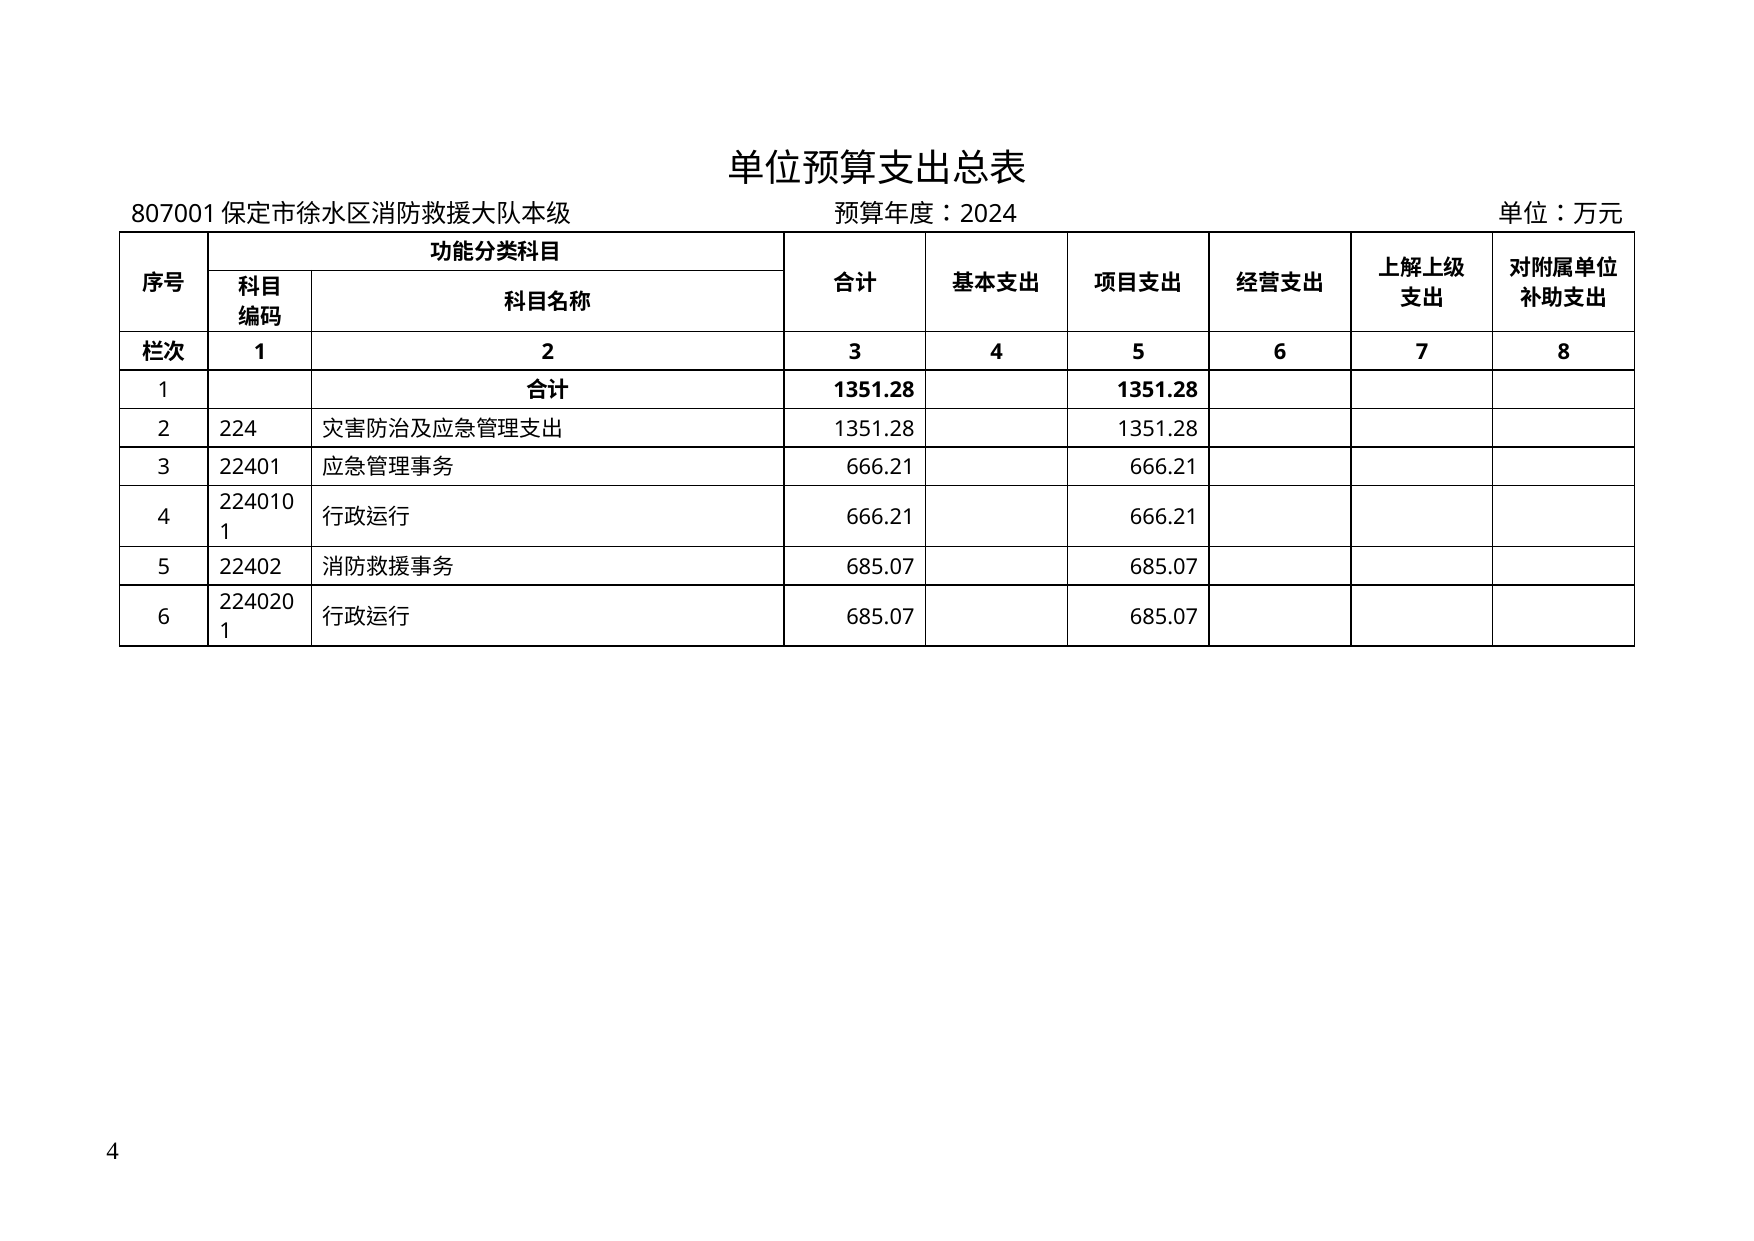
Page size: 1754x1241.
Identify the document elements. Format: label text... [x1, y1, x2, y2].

table_cell 666.21 [785, 448, 925, 484]
table_cell 4 [120, 486, 207, 546]
table_cell 行政运行 [312, 486, 783, 546]
table_cell 科目名称 [312, 271, 783, 331]
table_cell [926, 409, 1067, 446]
table_cell 栏次 [120, 332, 207, 369]
table_cell [1493, 448, 1634, 484]
table_cell 2 [120, 409, 207, 446]
table_cell 22401 [209, 448, 311, 484]
table_cell 666.21 [1068, 486, 1208, 546]
table_cell [926, 371, 1067, 408]
table_cell 2 [312, 332, 783, 369]
table_cell [1493, 409, 1634, 446]
table_cell 应急管理事务 [312, 448, 783, 484]
table_cell 上解上级 支出 [1352, 233, 1492, 331]
table_cell 行政运行 [312, 586, 783, 645]
table_cell [926, 547, 1067, 584]
table_cell 消防救援事务 [312, 547, 783, 584]
table_cell [926, 486, 1067, 546]
table_cell 5 [120, 547, 207, 584]
table_cell 功能分类科目 [209, 233, 783, 270]
table_cell 6 [120, 586, 207, 645]
text 单位预算支出总表 [106, 142, 1648, 193]
table_cell 1351.28 [785, 409, 925, 446]
table_cell 8 [1493, 332, 1634, 369]
table_cell [1493, 586, 1634, 645]
table_cell 5 [1068, 332, 1208, 369]
table_cell 685.07 [1068, 586, 1208, 645]
table_cell 22402 [209, 547, 311, 584]
table_cell 666.21 [1068, 448, 1208, 484]
table_cell [1493, 371, 1634, 408]
table_cell 序号 [120, 233, 207, 331]
table_cell 1351.28 [1068, 371, 1208, 408]
table_cell [1352, 409, 1492, 446]
table_cell 3 [120, 448, 207, 484]
table_cell 基本支出 [926, 233, 1067, 331]
table_cell 合计 [312, 371, 783, 408]
table_cell 4 [926, 332, 1067, 369]
table_cell [1352, 586, 1492, 645]
table_cell [926, 448, 1067, 484]
table_header 807001保定市徐水区消防救援大队本级 [120, 195, 783, 231]
table_cell [1493, 486, 1634, 546]
table_cell [1210, 409, 1350, 446]
table_cell [1210, 547, 1350, 584]
table_cell 685.07 [785, 547, 925, 584]
table_cell 1351.28 [785, 371, 925, 408]
table_cell 1351.28 [1068, 409, 1208, 446]
table_cell 3 [785, 332, 925, 369]
table_cell 685.07 [785, 586, 925, 645]
table_cell 合计 [785, 233, 925, 331]
table_cell 7 [1352, 332, 1492, 369]
table_cell 6 [1210, 332, 1350, 369]
table_cell 685.07 [1068, 547, 1208, 584]
table_cell 666.21 [785, 486, 925, 546]
table_cell [926, 586, 1067, 645]
table_cell [1352, 547, 1492, 584]
table_cell 2240201 [209, 586, 311, 645]
table_header 单位：万元 [1068, 195, 1634, 231]
table_cell [1352, 371, 1492, 408]
table_cell 科目 编码 [209, 271, 311, 331]
table_cell 经营支出 [1210, 233, 1350, 331]
table_cell 1 [209, 332, 311, 369]
table_cell 灾害防治及应急管理支出 [312, 409, 783, 446]
table_cell [1210, 486, 1350, 546]
table_cell [1210, 586, 1350, 645]
table_header 预算年度：2024 [785, 195, 1067, 231]
table_cell 1 [120, 371, 207, 408]
table_cell [1493, 547, 1634, 584]
table_cell [1210, 448, 1350, 484]
table_cell [1352, 448, 1492, 484]
table_cell 224 [209, 409, 311, 446]
table_cell 2240101 [209, 486, 311, 546]
table_cell [1210, 371, 1350, 408]
table_cell [1352, 486, 1492, 546]
table_cell [209, 371, 311, 408]
table_cell 对附属单位补助支出 [1493, 233, 1634, 331]
table_cell 项目支出 [1068, 233, 1208, 331]
